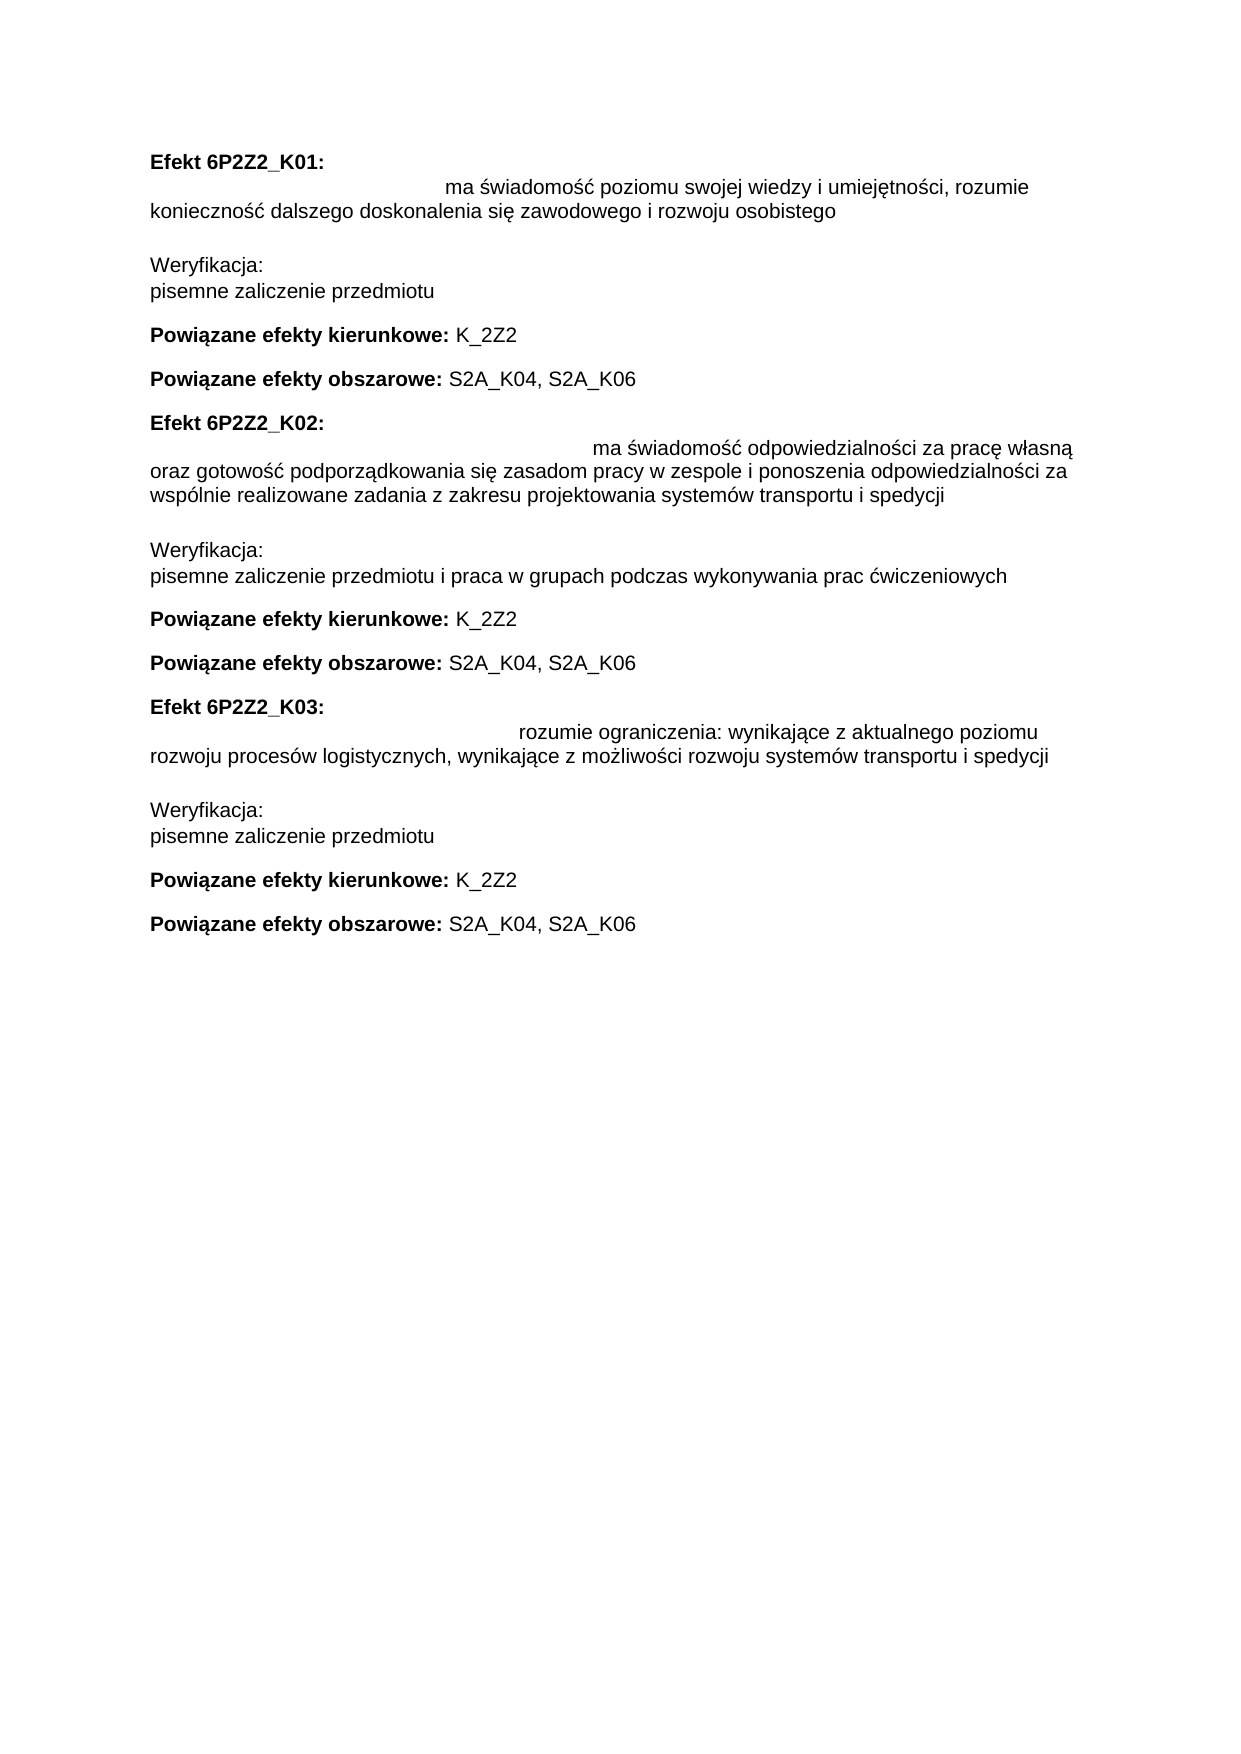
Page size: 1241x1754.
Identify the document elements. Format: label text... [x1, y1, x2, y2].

text Efekt 6P2Z2_K03: [150, 695, 1090, 719]
text Efekt 6P2Z2_K02: [150, 410, 1090, 434]
text Weryfikacja: [150, 798, 1090, 822]
text rozumie ograniczenia: wynikające z aktualnego poziomu rozwoju procesów logistycznych, wynikające z możliwości rozwoju systemów transportu i spedycji [150, 720, 1090, 792]
text ma świadomość odpowiedzialności za pracę własną oraz gotowość podporządkowania się zasadom pracy w zespole i ponoszenia odpowiedzialności za wspólnie realizowane zadania z zakresu projektowania systemów transportu i spedycji [150, 435, 1090, 531]
text Powiązane efekty kierunkowe: K_2Z2 [150, 868, 1090, 892]
text pisemne zaliczenie przedmiotu [150, 824, 1090, 848]
text Powiązane efekty kierunkowe: K_2Z2 [150, 607, 1090, 631]
text Efekt 6P2Z2_K01: [150, 150, 1090, 174]
text Powiązane efekty kierunkowe: K_2Z2 [150, 323, 1090, 347]
text ma świadomość poziomu swojej wiedzy i umiejętności, rozumie konieczność dalszego doskonalenia się zawodowego i rozwoju osobistego [150, 175, 1090, 247]
text Powiązane efekty obszarowe: S2A_K04, S2A_K06 [150, 651, 1090, 675]
text Weryfikacja: [150, 537, 1090, 561]
text pisemne zaliczenie przedmiotu [150, 279, 1090, 303]
text Powiązane efekty obszarowe: S2A_K04, S2A_K06 [150, 367, 1090, 391]
text Powiązane efekty obszarowe: S2A_K04, S2A_K06 [150, 911, 1090, 935]
text Weryfikacja: [150, 253, 1090, 277]
text pisemne zaliczenie przedmiotu i praca w grupach podczas wykonywania prac ćwiczeniowych [150, 563, 1090, 587]
